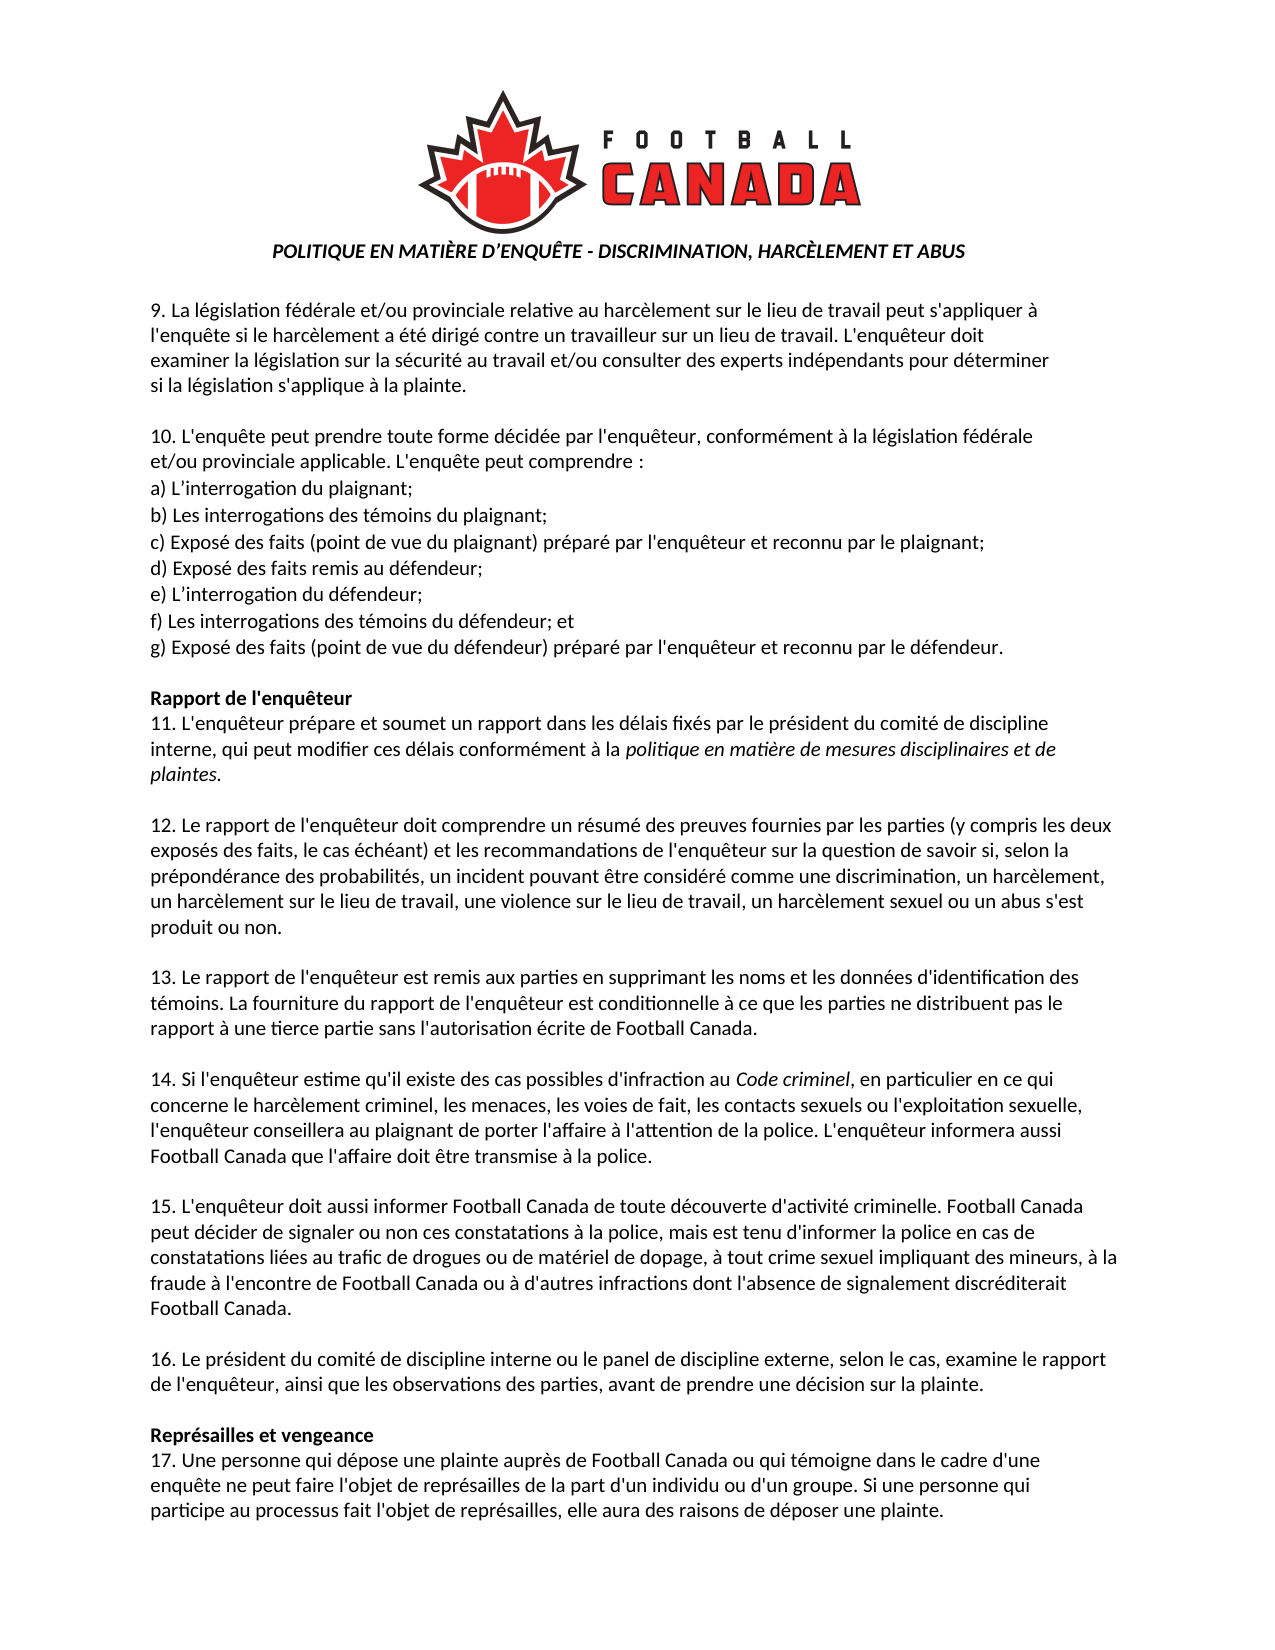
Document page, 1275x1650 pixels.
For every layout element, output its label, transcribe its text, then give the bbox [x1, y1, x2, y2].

list L’interrogation du défendeur; [150, 581, 1135, 607]
list L'enquêteur doit aussi informer Football Canada de toute découverte d'activité criminelle. Football Canada peut décider de signaler ou non ces constatations à la police, mais est tenu d'informer la police en cas de constatations liées au trafic de drogues ou de matériel de dopage, à tout crime sexuel impliquant des mineurs, à la fraude à l'encontre de Football Canada ou à d'autres infractions dont l'absence de signalement discréditerait Football Canada. [150, 1193, 1122, 1321]
list Le président du comité de discipline interne ou le panel de discipline externe, selon le cas, examine le rapport de l'enquêteur, ainsi que les observations des parties, avant de prendre une décision sur la plainte. [150, 1346, 1124, 1397]
list Exposé des faits (point de vue du plaignant) préparé par l'enquêteur et reconnu par le plaignant; [150, 529, 1135, 555]
list Le rapport de l'enquêteur doit comprendre un résumé des preuves fournies par les parties (y compris les deux exposés des faits, le cas échéant) et les recommandations de l'enquêteur sur la question de savoir si, selon la prépondérance des probabilités, un incident pouvant être considéré comme une discrimination, un harcèlement, un harcèlement sur le lieu de travail, une violence sur le lieu de travail, un harcèlement sexuel ou un abus s'est produit ou non. [150, 812, 1125, 939]
list Les interrogations des témoins du défendeur; et [150, 608, 1135, 633]
list La législation fédérale et/ou provinciale relative au harcèlement sur le lieu de travail peut s'appliquer à l'enquête si le harcèlement a été dirigé contre un travailleur sur un lieu de travail. L'enquêteur doit examiner la législation sur la sécurité au travail et/ou consulter des experts indépendants pour déterminer si la législation s'applique à la plainte. [150, 297, 1060, 397]
list L’interrogation du plaignant; [150, 476, 1135, 501]
list Exposé des faits remis au défendeur; [150, 555, 1135, 580]
list Le rapport de l'enquêteur est remis aux parties en supprimant les noms et les données d'identification des témoins. La fourniture du rapport de l'enquêteur est conditionnelle à ce que les parties ne distribuent pas le rapport à une tierce partie sans l'autorisation écrite de Football Canada. [150, 964, 1083, 1041]
list Une personne qui dépose une plainte auprès de Football Canada ou qui témoigne dans le cadre d'une enquête ne peut faire l'objet de représailles de la part d'un individu ou d'un groupe. Si une personne qui participe au processus fait l'objet de représailles, elle aura des raisons de déposer une plainte. [150, 1448, 1110, 1523]
list Exposé des faits (point de vue du défendeur) préparé par l'enquêteur et reconnu par le défendeur. [150, 634, 1135, 660]
list Si l'enquêteur estime qu'il existe des cas possibles d'infraction au Code criminel, en particulier en ce qui concerne le harcèlement criminel, les menaces, les voies de fait, les contacts sexuels ou l'exploitation sexuelle, l'enquêteur conseillera au plaignant de porter l'affaire à l'attention de la police. L'enquêteur informera aussi Football Canada que l'affaire doit être transmise à la police. [150, 1067, 1115, 1168]
list L'enquêteur prépare et soumet un rapport dans les délais fixés par le président du comité de discipline interne, qui peut modifier ces délais conformément à la politique en matière de mesures disciplinaires et de plaintes. [150, 710, 1105, 787]
list L'enquête peut prendre toute forme décidée par l'enquêteur, conformément à la législation fédérale et/ou provinciale applicable. L'enquête peut comprendre : [150, 423, 1063, 474]
list Les interrogations des témoins du plaignant; [150, 502, 1135, 528]
subtitle Représailles et vengeance [150, 1422, 1135, 1448]
subtitle Rapport de l'enquêteur [150, 685, 1135, 710]
picture [402, 76, 874, 241]
